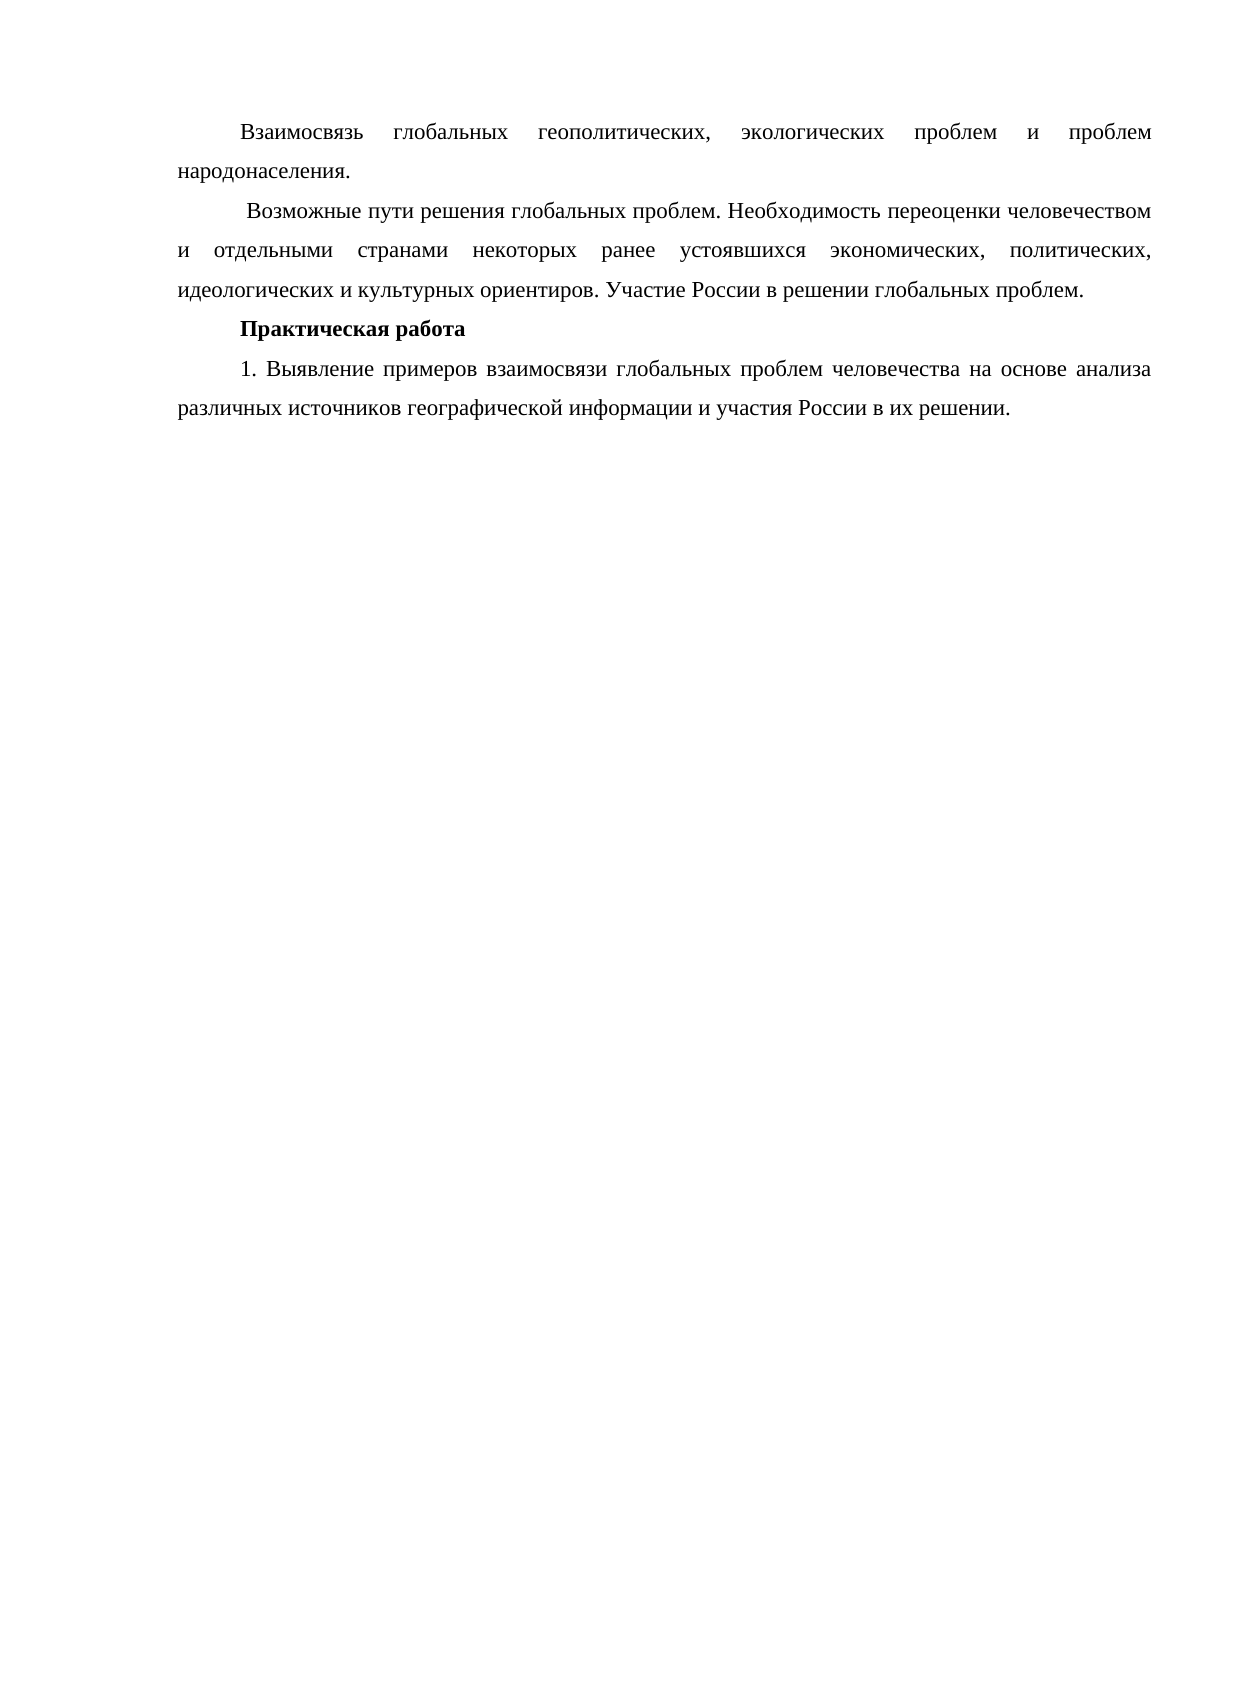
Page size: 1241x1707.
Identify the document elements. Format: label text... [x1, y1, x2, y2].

text Взаимосвязь глобальных геополитических, экологических проблем и проблем народонаселения. [177, 118, 1152, 184]
text Практическая работа [177, 316, 1152, 342]
text 1. Выявление примеров взаимосвязи глобальных проблем человечества на основе анализа различных источников географической информации и участия России в их решении. [177, 355, 1152, 421]
text Возможные пути решения глобальных проблем. Необходимость переоценки человечеством и отдельными странами некоторых ранее устоявшихся экономических, политических, идеологических и культурных ориентиров. Участие России в решении глобальных проблем. [177, 197, 1152, 302]
